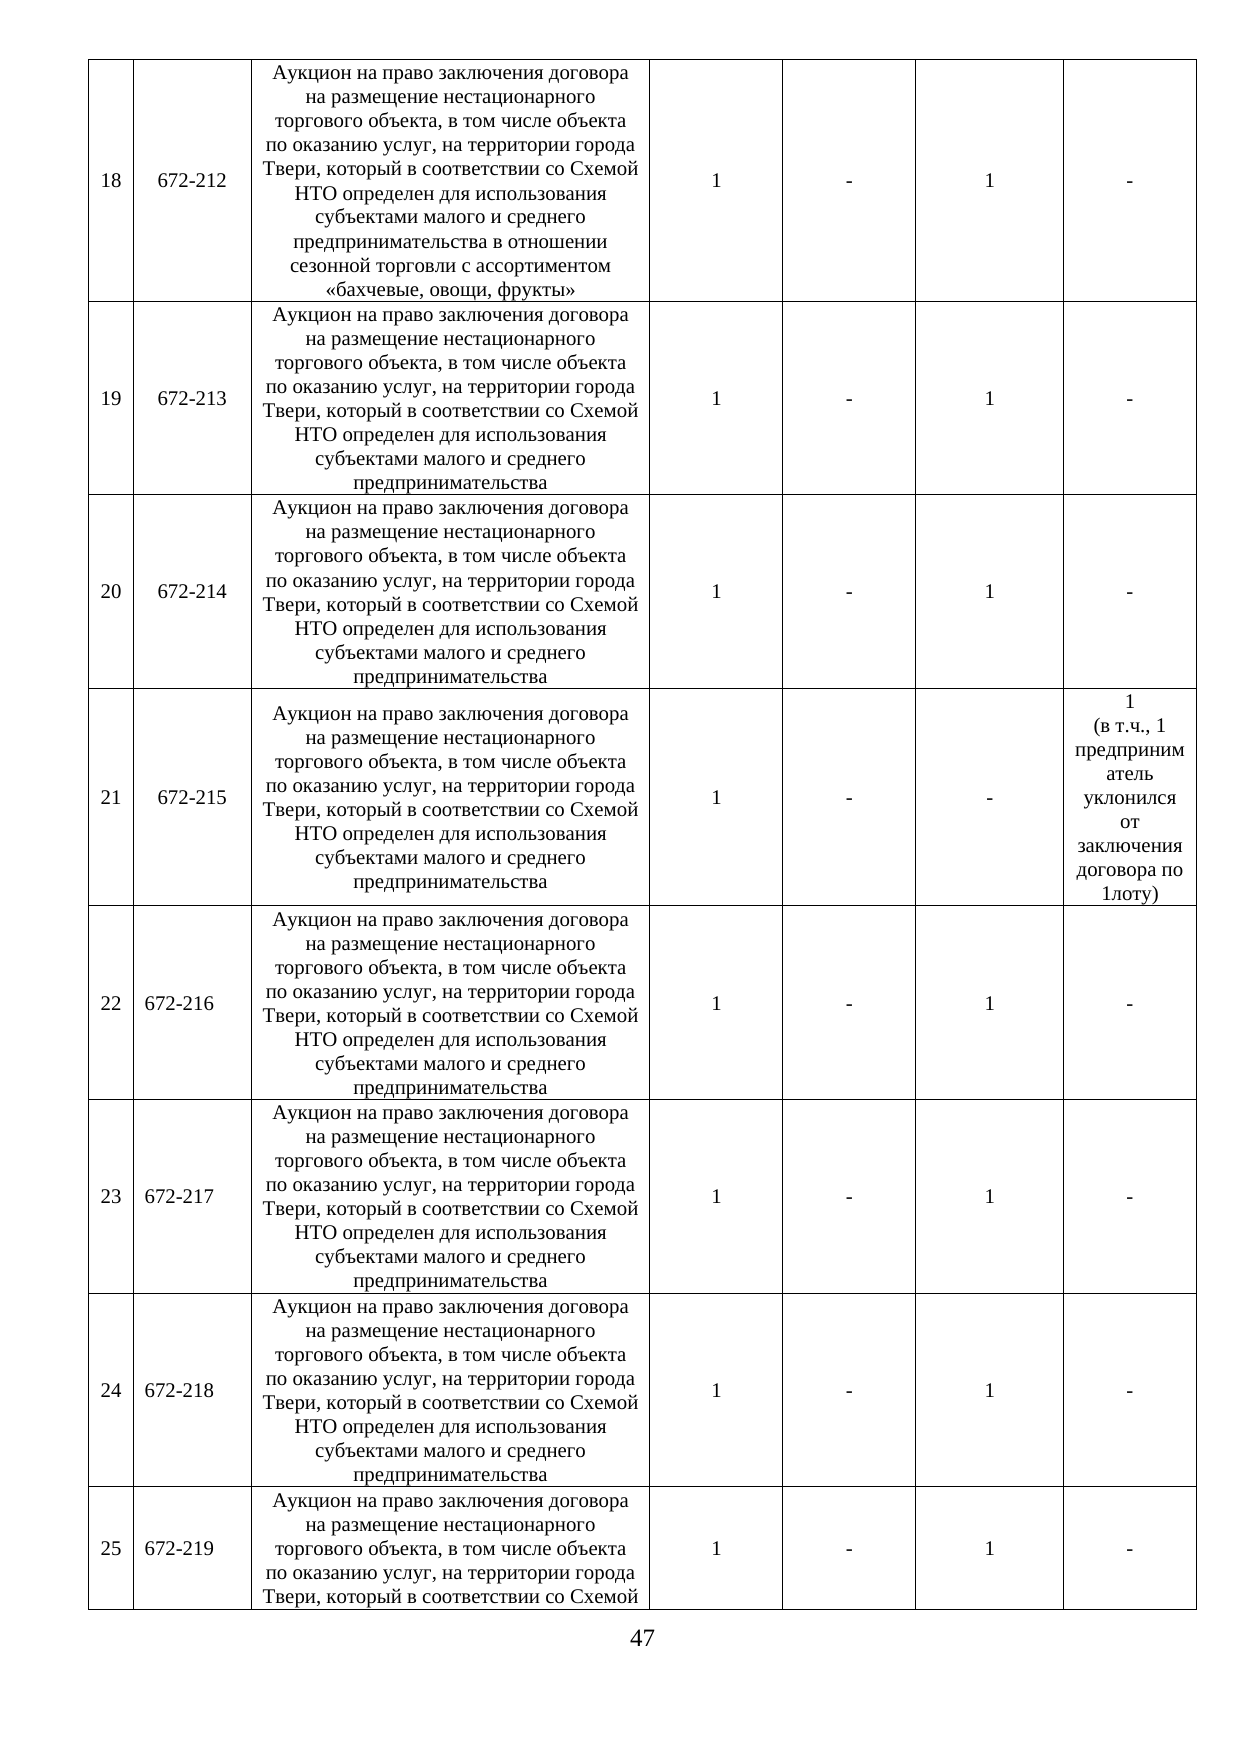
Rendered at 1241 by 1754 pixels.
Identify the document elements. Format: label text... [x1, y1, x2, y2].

table_cell - [783, 1487, 915, 1609]
table_cell 672-214 [134, 495, 251, 688]
table_cell 19 [89, 302, 133, 494]
table_cell Аукцион на право заключения договора на размещение нестационарного торгового объекта, в том числе объекта по оказанию услуг, на территории города Твери, который в соответствии со Схемой НТО определен для использования субъектами малого и среднего предпринимательства в отношении сезонной торговли с ассортиментом «бахчевые, овощи, фрукты» [252, 60, 649, 301]
table_cell 23 [89, 1100, 133, 1292]
table_cell 672-215 [134, 689, 251, 905]
table_cell 21 [89, 689, 133, 905]
table_cell 1 [650, 495, 782, 688]
table_cell 1 (в т.ч., 1 предприниматель уклонился от заключения договора по 1лоту) [1064, 689, 1196, 905]
table_cell 1 [650, 1487, 782, 1609]
table_cell 1 [650, 302, 782, 494]
table_cell 672-219 [134, 1487, 251, 1609]
table_cell - [783, 495, 915, 688]
table_cell 1 [916, 1294, 1063, 1486]
table_cell 1 [650, 906, 782, 1099]
table_cell - [916, 689, 1063, 905]
table_cell - [783, 906, 915, 1099]
table_cell - [1064, 302, 1196, 494]
table_cell 1 [650, 1100, 782, 1292]
table_cell 1 [916, 1487, 1063, 1609]
table_cell 1 [916, 1100, 1063, 1292]
table_cell - [1064, 1294, 1196, 1486]
table_cell 25 [89, 1487, 133, 1609]
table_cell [252, 1487, 649, 1609]
table_cell 20 [89, 495, 133, 688]
table_cell 672-218 [134, 1294, 251, 1486]
table_cell 1 [916, 906, 1063, 1099]
table_cell - [1064, 906, 1196, 1099]
table_cell 1 [650, 1294, 782, 1486]
table_cell - [1064, 495, 1196, 688]
table_cell 672-213 [134, 302, 251, 494]
table_cell 18 [89, 60, 133, 301]
table_cell - [1064, 1487, 1196, 1609]
table_cell 1 [916, 495, 1063, 688]
table_cell 1 [916, 60, 1063, 301]
table_cell - [783, 1294, 915, 1486]
table_cell 672-216 [134, 906, 251, 1099]
table_cell - [783, 1100, 915, 1292]
table_cell 1 [650, 60, 782, 301]
table_cell 1 [916, 302, 1063, 494]
table_cell 24 [89, 1294, 133, 1486]
table_cell - [1064, 1100, 1196, 1292]
table_cell - [783, 689, 915, 905]
table_cell 1 [650, 689, 782, 905]
table_cell - [783, 60, 915, 301]
table_cell - [783, 302, 915, 494]
table_cell 672-212 [134, 60, 251, 301]
table_cell - [1064, 60, 1196, 301]
table_cell 672-217 [134, 1100, 251, 1292]
table_cell 22 [89, 906, 133, 1099]
